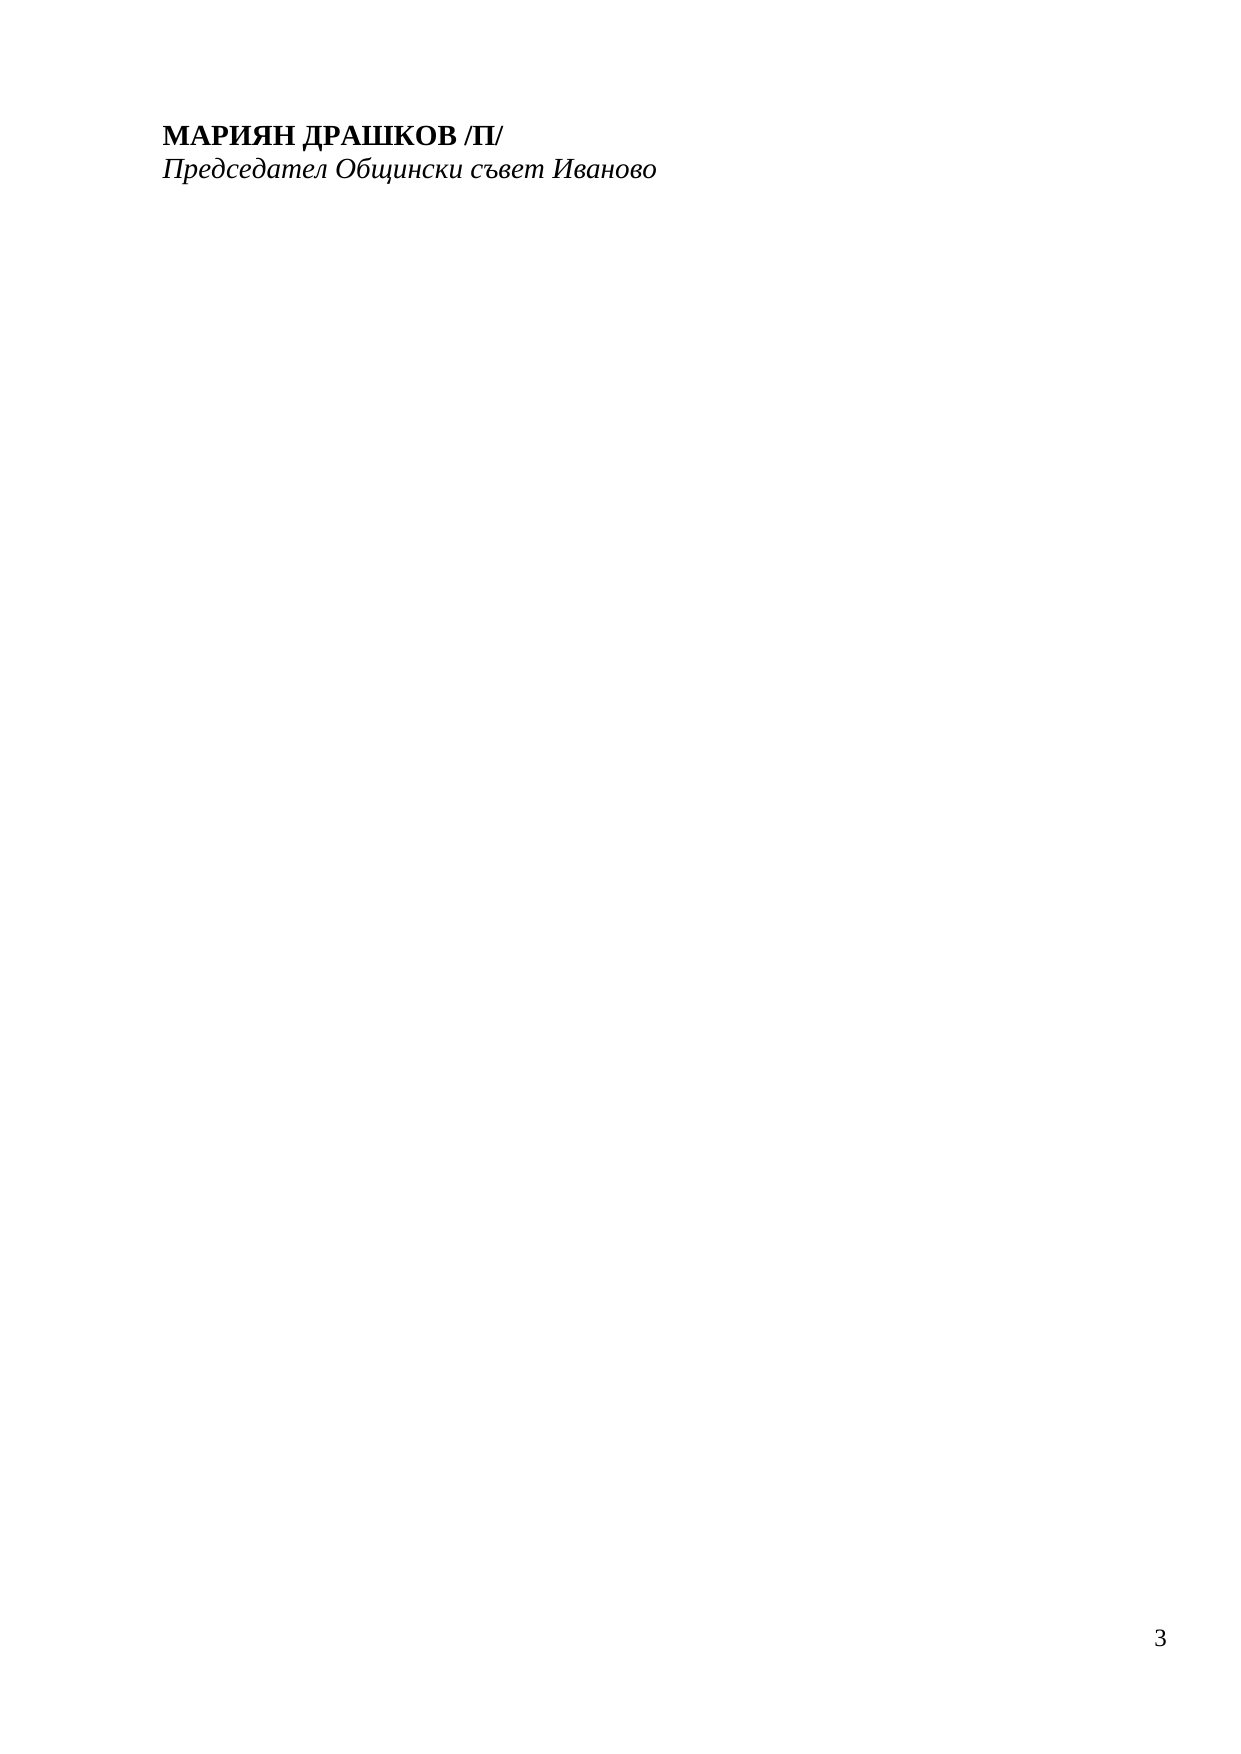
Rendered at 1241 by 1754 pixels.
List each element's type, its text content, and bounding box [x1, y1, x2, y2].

text Председател Общински съвет Иваново [89, 152, 1167, 185]
text МАРИЯН ДРАШКОВ /П/ [89, 118, 1167, 152]
